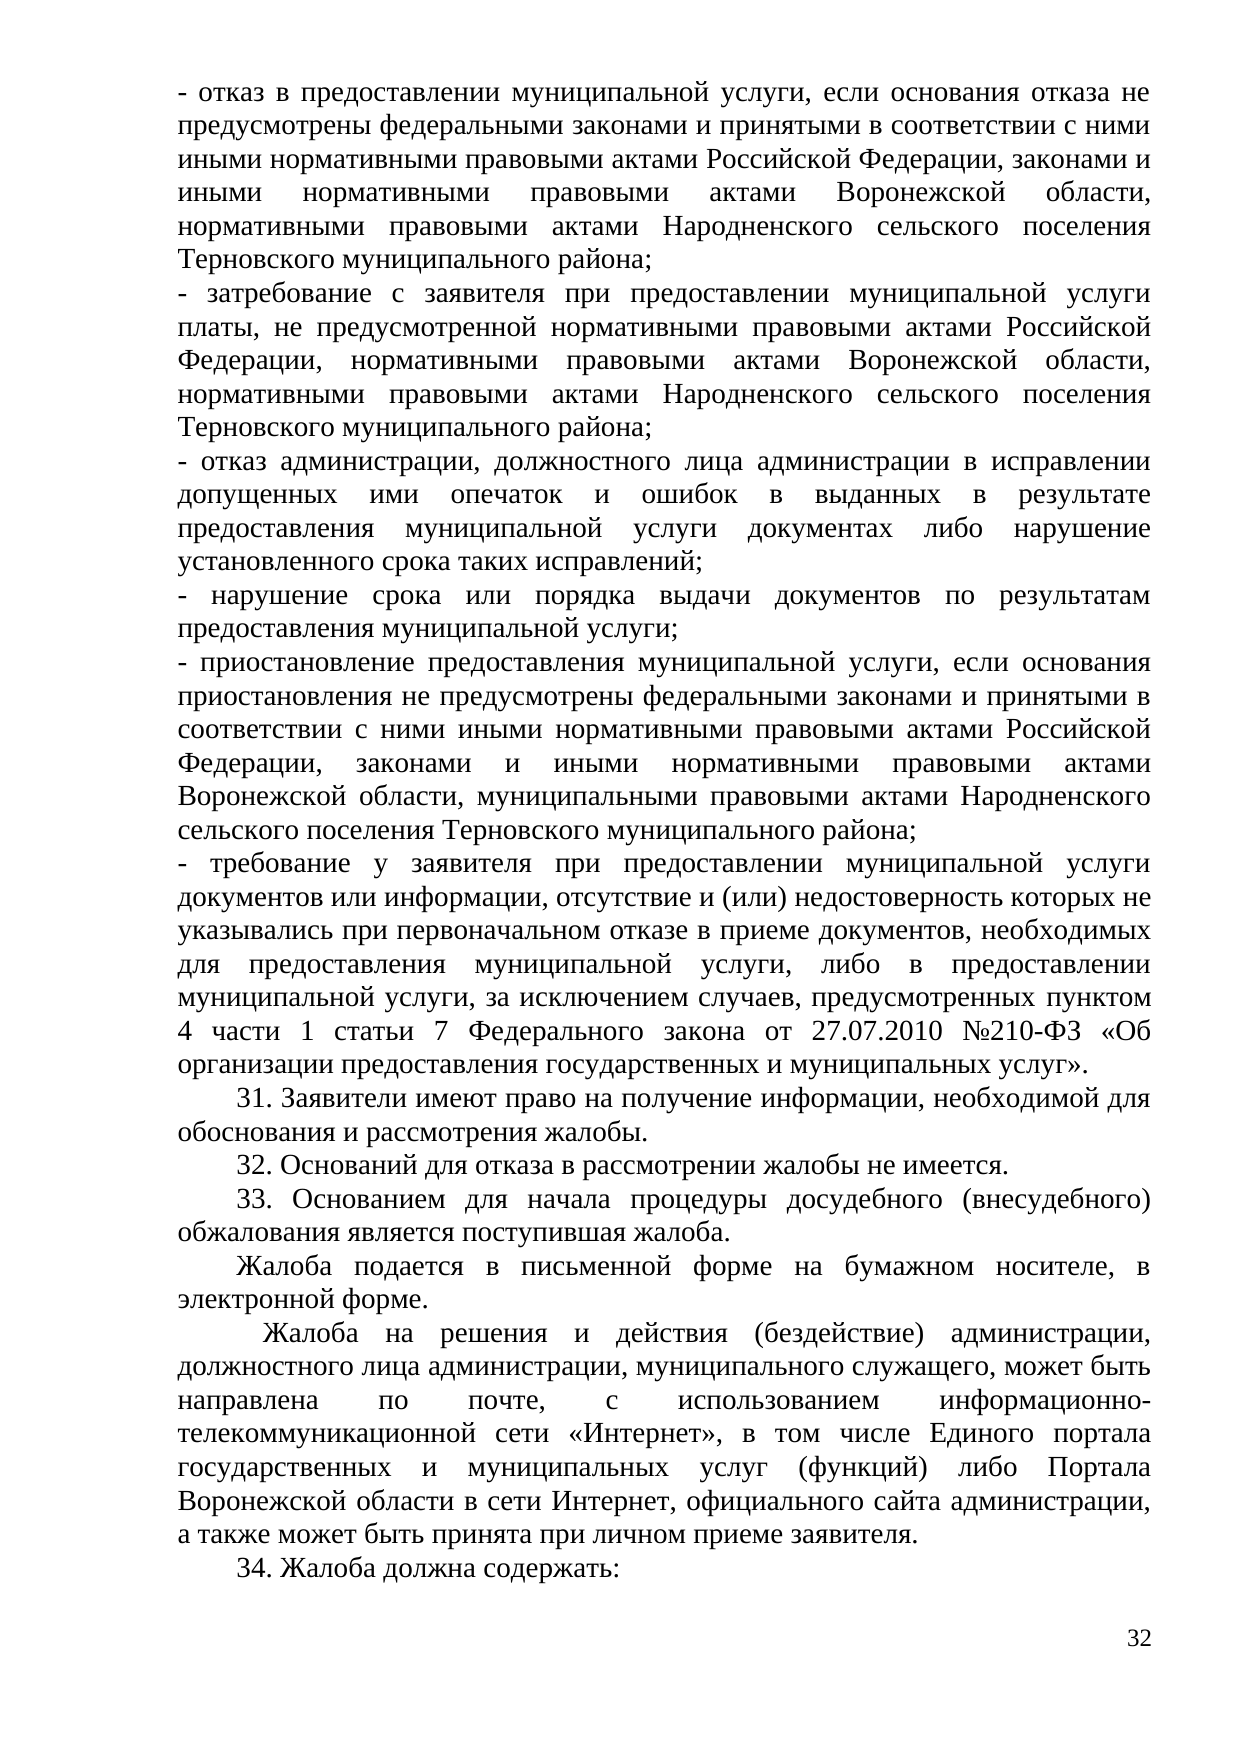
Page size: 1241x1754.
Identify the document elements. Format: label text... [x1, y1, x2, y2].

text - затребование с заявителя при предоставлении муниципальной услуги платы, не предусмотренной нормативными правовыми актами Российской Федерации, нормативными правовыми актами Воронежской области, нормативными правовыми актами Народненского сельского поселения Терновского муниципального района; [177, 275, 1152, 443]
text Жалоба подается в письменной форме на бумажном носителе, в электронной форме. [177, 1248, 1152, 1315]
text 32. Оснований для отказа в рассмотрении жалобы не имеется. [177, 1147, 1152, 1181]
text Жалоба на решения и действия (бездействие) администрации, должностного лица администрации, муниципального служащего, может быть направлена по почте, с использованием информационно-телекоммуникационной сети «Интернет», в том числе Единого портала государственных и муниципальных услуг (функций) либо Портала Воронежской области в сети Интернет, официального сайта администрации, а также может быть принята при личном приеме заявителя. [177, 1315, 1152, 1550]
text - требование у заявителя при предоставлении муниципальной услуги документов или информации, отсутствие и (или) недостоверность которых не указывались при первоначальном отказе в приеме документов, необходимых для предоставления муниципальной услуги, либо в предоставлении муниципальной услуги, за исключением случаев, предусмотренных пунктом 4 части 1 статьи 7 Федерального закона от 27.07.2010 №210-ФЗ «Об организации предоставления государственных и муниципальных услуг». [177, 845, 1152, 1080]
text - отказ администрации, должностного лица администрации в исправлении допущенных ими опечаток и ошибок в выданных в результате предоставления муниципальной услуги документах либо нарушение установленного срока таких исправлений; [177, 443, 1152, 577]
text - приостановление предоставления муниципальной услуги, если основания приостановления не предусмотрены федеральными законами и принятыми в соответствии с ними иными нормативными правовыми актами Российской Федерации, законами и иными нормативными правовыми актами Воронежской области, муниципальными правовыми актами Народненского сельского поселения Терновского муниципального района; [177, 644, 1152, 845]
text 34. Жалоба должна содержать: [177, 1550, 1152, 1583]
text 33. Основанием для начала процедуры досудебного (внесудебного) обжалования является поступившая жалоба. [177, 1181, 1152, 1248]
text - отказ в предоставлении муниципальной услуги, если основания отказа не предусмотрены федеральными законами и принятыми в соответствии с ними иными нормативными правовыми актами Российской Федерации, законами и иными нормативными правовыми актами Воронежской области, нормативными правовыми актами Народненского сельского поселения Терновского муниципального района; [177, 74, 1152, 275]
text - нарушение срока или порядка выдачи документов по результатам предоставления муниципальной услуги; [177, 577, 1152, 644]
text 31. Заявители имеют право на получение информации, необходимой для обоснования и рассмотрения жалобы. [177, 1080, 1152, 1147]
